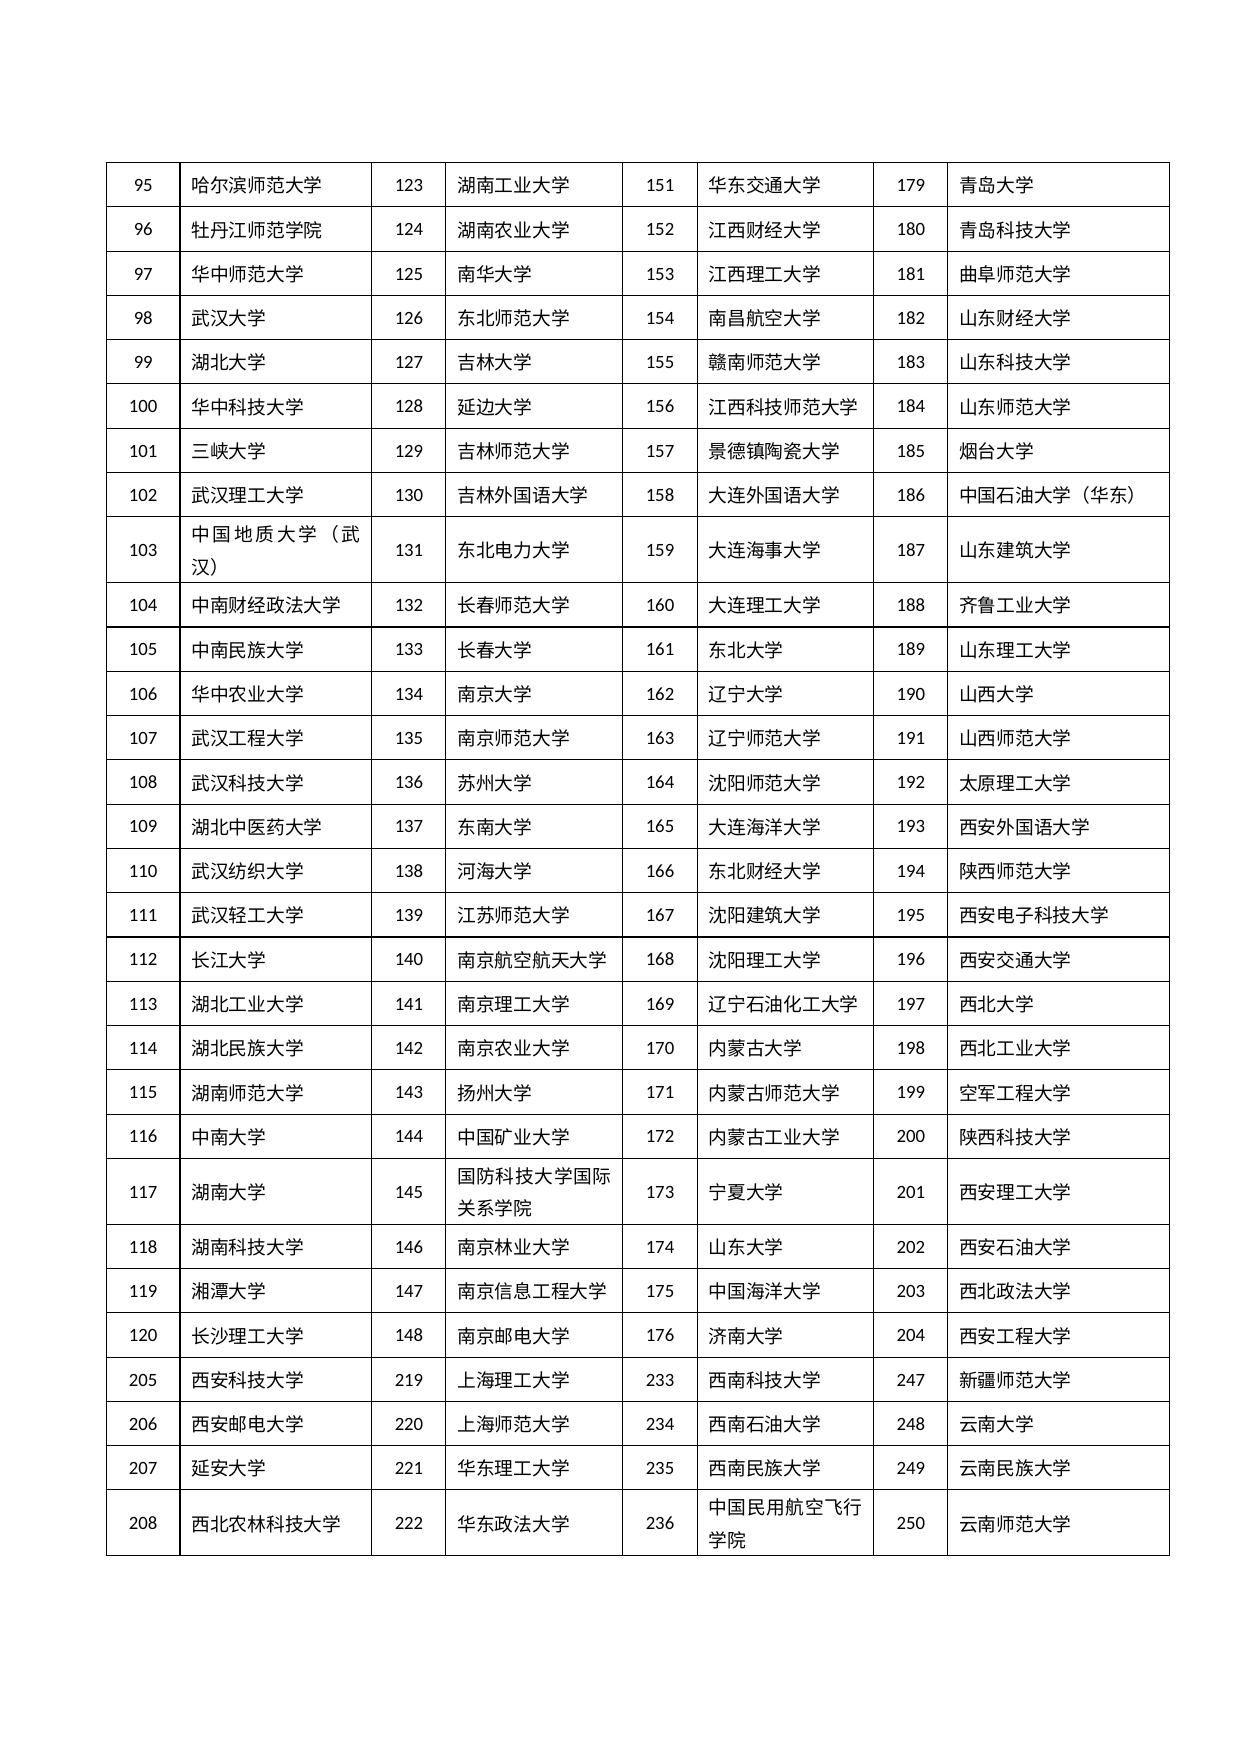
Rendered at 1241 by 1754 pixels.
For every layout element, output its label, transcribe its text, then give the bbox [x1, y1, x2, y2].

table_cell 山东师范大学 [948, 384, 1169, 428]
table_cell 116 [107, 1115, 179, 1158]
table_cell 山东理工大学 [948, 628, 1169, 671]
table_cell 华中农业大学 [181, 672, 371, 715]
table_cell 华中科技大学 [181, 384, 371, 428]
table_cell 207 [107, 1446, 179, 1489]
table_cell 153 [623, 252, 697, 295]
table_cell 111 [107, 893, 179, 936]
table_cell 南京邮电大学 [446, 1313, 622, 1357]
table_cell 193 [874, 805, 947, 848]
table_cell 江西理工大学 [698, 252, 873, 295]
table_cell 114 [107, 1026, 179, 1069]
table_cell 135 [372, 716, 445, 759]
table_cell 内蒙古大学 [698, 1026, 873, 1069]
table_cell 128 [372, 384, 445, 428]
table_cell 山西师范大学 [948, 716, 1169, 759]
table_cell 131 [372, 517, 445, 582]
table_cell 湖南师范大学 [181, 1070, 371, 1113]
table_cell 180 [874, 207, 947, 251]
table_cell 中南财经政法大学 [181, 583, 371, 626]
table_cell 198 [874, 1026, 947, 1069]
table_cell 188 [874, 583, 947, 626]
table_cell 南京航空航天大学 [446, 938, 622, 981]
table_cell 湘潭大学 [181, 1269, 371, 1312]
table_cell 烟台大学 [948, 429, 1169, 472]
table_cell 147 [372, 1269, 445, 1312]
table_cell 太原理工大学 [948, 760, 1169, 803]
table_cell 哈尔滨师范大学 [181, 163, 371, 206]
table_cell 151 [623, 163, 697, 206]
table_cell 赣南师范大学 [698, 340, 873, 383]
table_cell 空军工程大学 [948, 1070, 1169, 1113]
table_cell 宁夏大学 [698, 1159, 873, 1224]
table_cell 127 [372, 340, 445, 383]
table_cell 106 [107, 672, 179, 715]
table_cell 163 [623, 716, 697, 759]
table_cell 辽宁石油化工大学 [698, 982, 873, 1025]
table_cell 华东政法大学 [446, 1490, 622, 1555]
table_cell 武汉纺织大学 [181, 849, 371, 892]
table_cell 济南大学 [698, 1313, 873, 1357]
table_cell 95 [107, 163, 179, 206]
table_cell 173 [623, 1159, 697, 1224]
table_cell 101 [107, 429, 179, 472]
table_cell 西安科技大学 [181, 1358, 371, 1401]
table_cell 新疆师范大学 [948, 1358, 1169, 1401]
table_cell 吉林师范大学 [446, 429, 622, 472]
table_cell 西南民族大学 [698, 1446, 873, 1489]
table_cell 山东财经大学 [948, 296, 1169, 339]
table_cell 132 [372, 583, 445, 626]
table_cell 170 [623, 1026, 697, 1069]
table_cell 江西科技师范大学 [698, 384, 873, 428]
table_cell 184 [874, 384, 947, 428]
table_cell 110 [107, 849, 179, 892]
table_cell 141 [372, 982, 445, 1025]
table_cell 126 [372, 296, 445, 339]
table_cell 201 [874, 1159, 947, 1224]
table_cell 武汉科技大学 [181, 760, 371, 803]
table_cell 湖南工业大学 [446, 163, 622, 206]
table_cell 东南大学 [446, 805, 622, 848]
table_cell 109 [107, 805, 179, 848]
table_cell 191 [874, 716, 947, 759]
table_cell 曲阜师范大学 [948, 252, 1169, 295]
table_cell 武汉轻工大学 [181, 893, 371, 936]
table_cell 三峡大学 [181, 429, 371, 472]
table_cell 湖北大学 [181, 340, 371, 383]
table_cell 西安电子科技大学 [948, 893, 1169, 936]
table_cell 159 [623, 517, 697, 582]
table_cell 国防科技大学国际关系学院 [446, 1159, 622, 1224]
table_cell 133 [372, 628, 445, 671]
table_cell 98 [107, 296, 179, 339]
table_cell 苏州大学 [446, 760, 622, 803]
table_cell 222 [372, 1490, 445, 1555]
table_cell 221 [372, 1446, 445, 1489]
table_cell 183 [874, 340, 947, 383]
table_cell 内蒙古师范大学 [698, 1070, 873, 1113]
table_cell 162 [623, 672, 697, 715]
table_cell 136 [372, 760, 445, 803]
table_cell 江苏师范大学 [446, 893, 622, 936]
table_cell 154 [623, 296, 697, 339]
table_cell 西安工程大学 [948, 1313, 1169, 1357]
table_cell 湖南科技大学 [181, 1225, 371, 1268]
table_cell 179 [874, 163, 947, 206]
table_cell 中国民用航空飞行学院 [698, 1490, 873, 1555]
table_cell 西北政法大学 [948, 1269, 1169, 1312]
table_cell 166 [623, 849, 697, 892]
table_cell 105 [107, 628, 179, 671]
table_cell 南京理工大学 [446, 982, 622, 1025]
table_cell 143 [372, 1070, 445, 1113]
table_cell 东北师范大学 [446, 296, 622, 339]
table_cell 中南大学 [181, 1115, 371, 1158]
table_cell 174 [623, 1225, 697, 1268]
table_cell 华东交通大学 [698, 163, 873, 206]
table_cell 湖南农业大学 [446, 207, 622, 251]
table_cell 156 [623, 384, 697, 428]
table_cell 上海师范大学 [446, 1402, 622, 1445]
table_cell 西安外国语大学 [948, 805, 1169, 848]
table_cell 大连海事大学 [698, 517, 873, 582]
table_cell 江西财经大学 [698, 207, 873, 251]
table_cell 吉林外国语大学 [446, 473, 622, 516]
table_cell 中国地质大学（武汉） [181, 517, 371, 582]
table_cell 236 [623, 1490, 697, 1555]
table_cell 220 [372, 1402, 445, 1445]
table_cell 辽宁大学 [698, 672, 873, 715]
table_cell 南京林业大学 [446, 1225, 622, 1268]
table_cell 96 [107, 207, 179, 251]
table_cell 140 [372, 938, 445, 981]
table_cell 西北工业大学 [948, 1026, 1169, 1069]
table_cell 牡丹江师范学院 [181, 207, 371, 251]
table_cell 113 [107, 982, 179, 1025]
table_cell 199 [874, 1070, 947, 1113]
table_cell 武汉大学 [181, 296, 371, 339]
table_cell 河海大学 [446, 849, 622, 892]
table_cell 234 [623, 1402, 697, 1445]
table_cell 190 [874, 672, 947, 715]
table_cell 华中师范大学 [181, 252, 371, 295]
table_cell 华东理工大学 [446, 1446, 622, 1489]
table_cell 200 [874, 1115, 947, 1158]
table_cell 西南科技大学 [698, 1358, 873, 1401]
table_cell 云南大学 [948, 1402, 1169, 1445]
table_cell 山西大学 [948, 672, 1169, 715]
table_cell 长春大学 [446, 628, 622, 671]
table_cell 104 [107, 583, 179, 626]
table_cell 185 [874, 429, 947, 472]
table_cell 124 [372, 207, 445, 251]
table_cell 大连理工大学 [698, 583, 873, 626]
table_cell 123 [372, 163, 445, 206]
table_cell 武汉工程大学 [181, 716, 371, 759]
table_cell 138 [372, 849, 445, 892]
table_cell 中国海洋大学 [698, 1269, 873, 1312]
table_cell 176 [623, 1313, 697, 1357]
table_cell 景德镇陶瓷大学 [698, 429, 873, 472]
table_cell 196 [874, 938, 947, 981]
table_cell 中国矿业大学 [446, 1115, 622, 1158]
table_cell 青岛大学 [948, 163, 1169, 206]
table_cell 137 [372, 805, 445, 848]
table_cell 南京大学 [446, 672, 622, 715]
table_cell 大连外国语大学 [698, 473, 873, 516]
table_cell 齐鲁工业大学 [948, 583, 1169, 626]
table_cell 长春师范大学 [446, 583, 622, 626]
table_cell 195 [874, 893, 947, 936]
table_cell 233 [623, 1358, 697, 1401]
table_cell 117 [107, 1159, 179, 1224]
table_cell 206 [107, 1402, 179, 1445]
table_cell 219 [372, 1358, 445, 1401]
table_cell 湖南大学 [181, 1159, 371, 1224]
table_cell 延边大学 [446, 384, 622, 428]
table_cell 130 [372, 473, 445, 516]
table_cell 202 [874, 1225, 947, 1268]
table_cell 上海理工大学 [446, 1358, 622, 1401]
table_cell 146 [372, 1225, 445, 1268]
table_cell 164 [623, 760, 697, 803]
table_cell 181 [874, 252, 947, 295]
table_cell 182 [874, 296, 947, 339]
table_cell 97 [107, 252, 179, 295]
table_cell 西北农林科技大学 [181, 1490, 371, 1555]
table_cell 103 [107, 517, 179, 582]
table_cell 248 [874, 1402, 947, 1445]
table_cell 175 [623, 1269, 697, 1312]
table_cell 99 [107, 340, 179, 383]
table_cell 西北大学 [948, 982, 1169, 1025]
table_cell 145 [372, 1159, 445, 1224]
table_cell 120 [107, 1313, 179, 1357]
table_cell 208 [107, 1490, 179, 1555]
table_cell 大连海洋大学 [698, 805, 873, 848]
table_cell 192 [874, 760, 947, 803]
table_cell 142 [372, 1026, 445, 1069]
table_cell 陕西师范大学 [948, 849, 1169, 892]
table_cell 南京农业大学 [446, 1026, 622, 1069]
table_cell 东北财经大学 [698, 849, 873, 892]
table_cell 西安交通大学 [948, 938, 1169, 981]
table_cell 165 [623, 805, 697, 848]
table_cell 115 [107, 1070, 179, 1113]
table_cell 168 [623, 938, 697, 981]
table_cell 山东建筑大学 [948, 517, 1169, 582]
table_cell 158 [623, 473, 697, 516]
table_cell 长江大学 [181, 938, 371, 981]
table_cell 102 [107, 473, 179, 516]
table_cell 南华大学 [446, 252, 622, 295]
table_cell 152 [623, 207, 697, 251]
table_cell 112 [107, 938, 179, 981]
table_cell 西安邮电大学 [181, 1402, 371, 1445]
table_cell 187 [874, 517, 947, 582]
table_cell 沈阳理工大学 [698, 938, 873, 981]
table_cell 157 [623, 429, 697, 472]
table_cell 118 [107, 1225, 179, 1268]
table_cell 160 [623, 583, 697, 626]
table_cell 青岛科技大学 [948, 207, 1169, 251]
table_cell 东北电力大学 [446, 517, 622, 582]
table_cell 169 [623, 982, 697, 1025]
table_cell 119 [107, 1269, 179, 1312]
table_cell 249 [874, 1446, 947, 1489]
table_cell 扬州大学 [446, 1070, 622, 1113]
table_cell 中南民族大学 [181, 628, 371, 671]
table_cell 云南师范大学 [948, 1490, 1169, 1555]
table_cell 云南民族大学 [948, 1446, 1169, 1489]
table_cell 武汉理工大学 [181, 473, 371, 516]
table_cell 204 [874, 1313, 947, 1357]
table_cell 172 [623, 1115, 697, 1158]
table_cell 湖北民族大学 [181, 1026, 371, 1069]
table_cell 长沙理工大学 [181, 1313, 371, 1357]
table_cell 144 [372, 1115, 445, 1158]
table_cell 沈阳建筑大学 [698, 893, 873, 936]
table_cell 134 [372, 672, 445, 715]
table_cell 湖北工业大学 [181, 982, 371, 1025]
table_cell 197 [874, 982, 947, 1025]
table_cell 194 [874, 849, 947, 892]
table_cell 205 [107, 1358, 179, 1401]
table_cell 155 [623, 340, 697, 383]
table_cell 西安理工大学 [948, 1159, 1169, 1224]
table_cell 161 [623, 628, 697, 671]
table_cell 南昌航空大学 [698, 296, 873, 339]
table_cell 内蒙古工业大学 [698, 1115, 873, 1158]
table_cell 107 [107, 716, 179, 759]
table_cell 辽宁师范大学 [698, 716, 873, 759]
table_cell 235 [623, 1446, 697, 1489]
table_cell 山东大学 [698, 1225, 873, 1268]
table_cell 186 [874, 473, 947, 516]
table_cell 湖北中医药大学 [181, 805, 371, 848]
table_cell 250 [874, 1490, 947, 1555]
table_cell 中国石油大学（华东） [948, 473, 1169, 516]
table_cell 东北大学 [698, 628, 873, 671]
table_cell 100 [107, 384, 179, 428]
table_cell 山东科技大学 [948, 340, 1169, 383]
table_cell 247 [874, 1358, 947, 1401]
table_cell 139 [372, 893, 445, 936]
table_cell 延安大学 [181, 1446, 371, 1489]
table_cell 西南石油大学 [698, 1402, 873, 1445]
table_cell 167 [623, 893, 697, 936]
table_cell 189 [874, 628, 947, 671]
table_cell 108 [107, 760, 179, 803]
table_cell 125 [372, 252, 445, 295]
table_cell 南京师范大学 [446, 716, 622, 759]
table_cell 203 [874, 1269, 947, 1312]
table_cell 南京信息工程大学 [446, 1269, 622, 1312]
table_cell 吉林大学 [446, 340, 622, 383]
table_cell 171 [623, 1070, 697, 1113]
table_cell 129 [372, 429, 445, 472]
table_cell 陕西科技大学 [948, 1115, 1169, 1158]
table_cell 西安石油大学 [948, 1225, 1169, 1268]
table_cell 148 [372, 1313, 445, 1357]
table_cell 沈阳师范大学 [698, 760, 873, 803]
